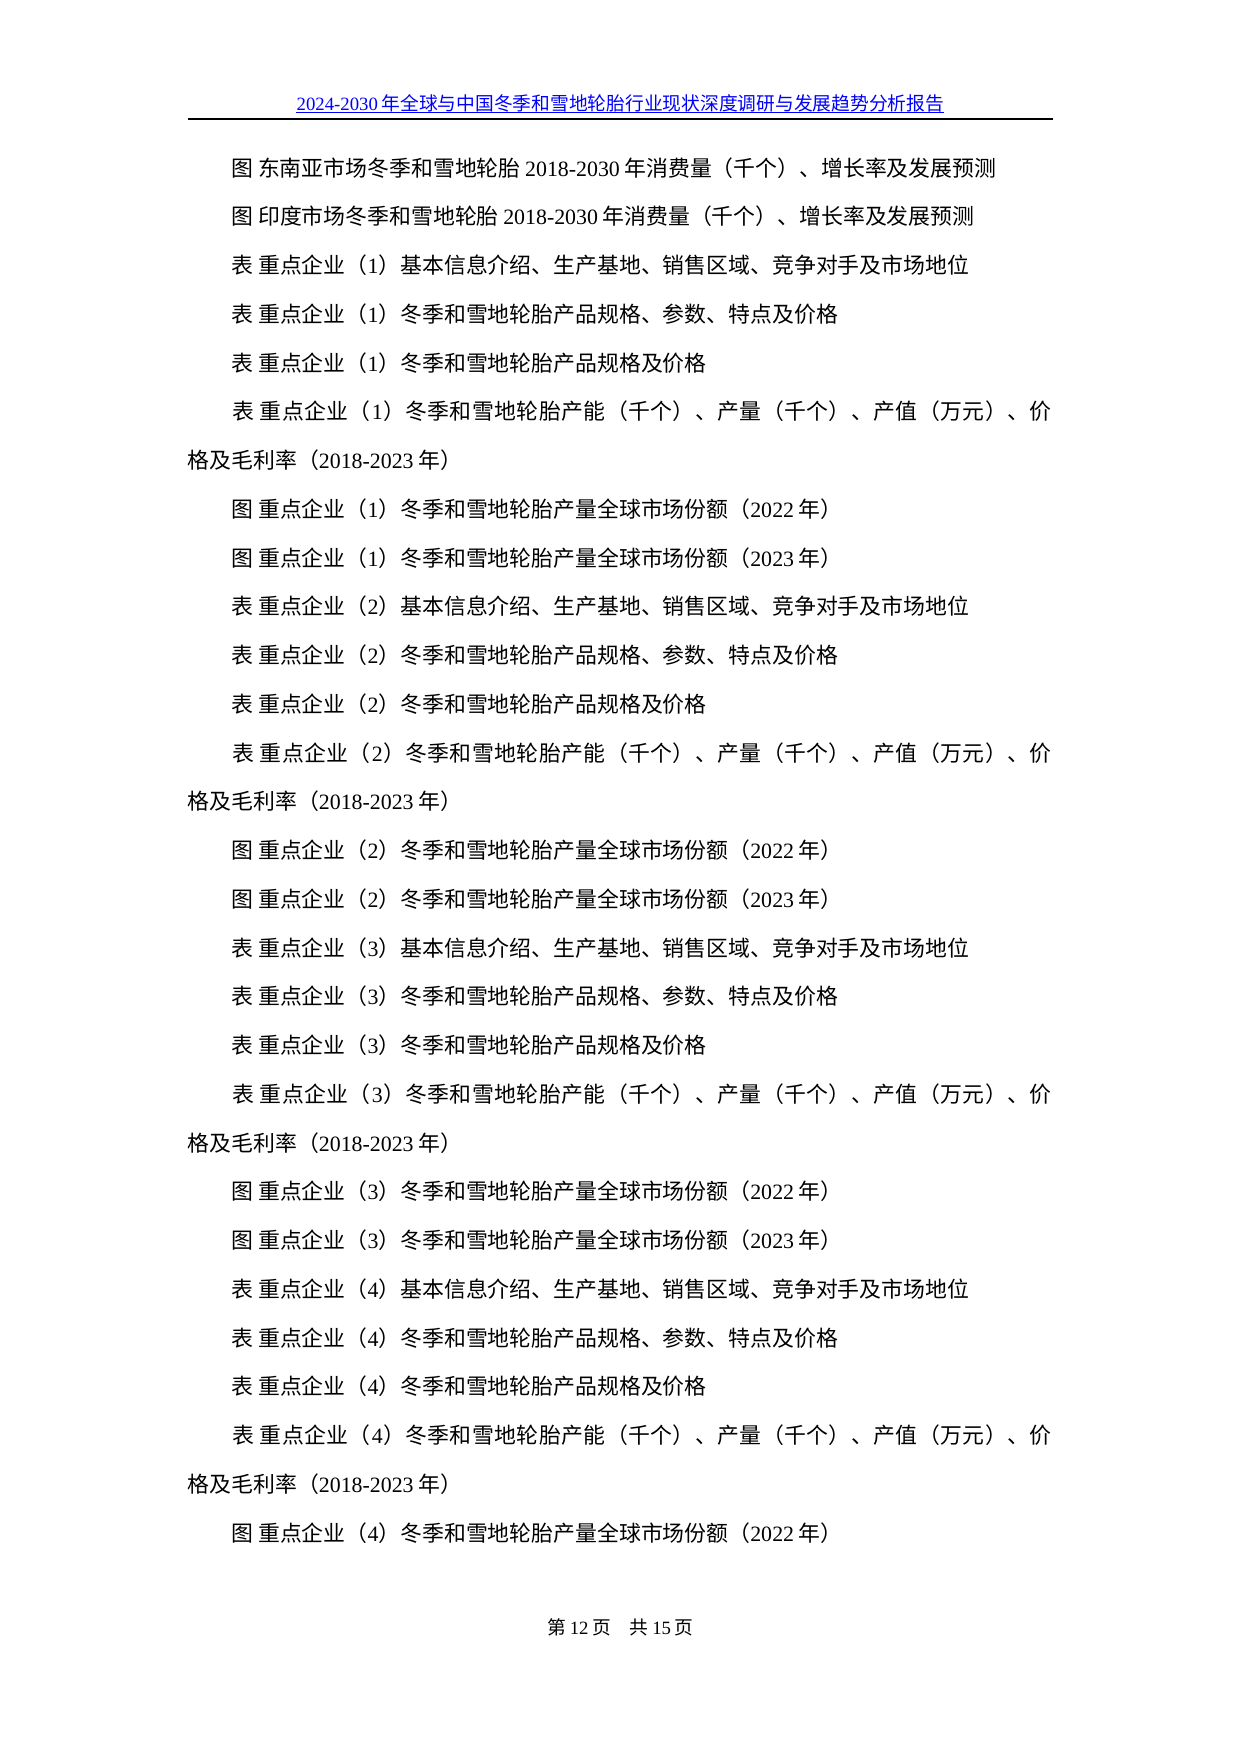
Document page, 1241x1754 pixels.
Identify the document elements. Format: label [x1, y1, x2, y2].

text [187, 150, 1053, 1548]
